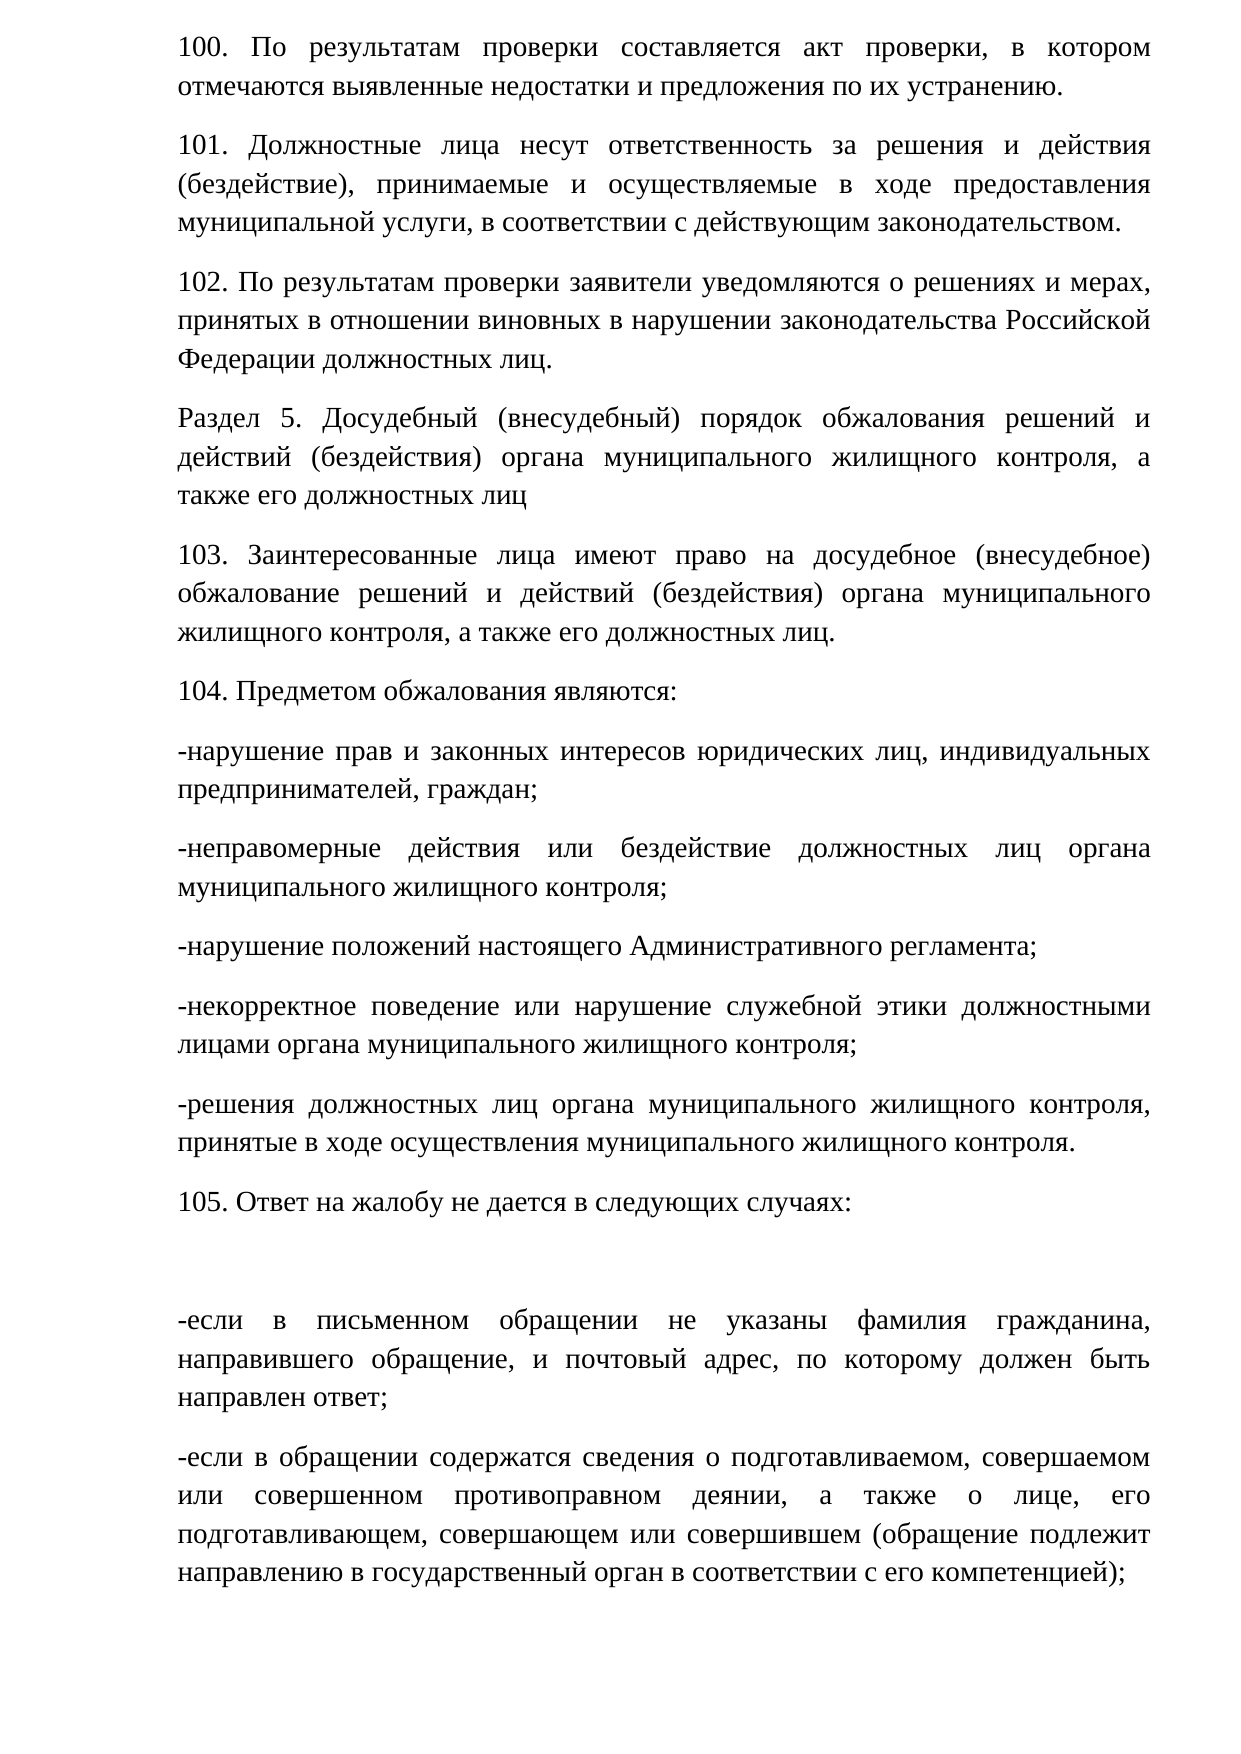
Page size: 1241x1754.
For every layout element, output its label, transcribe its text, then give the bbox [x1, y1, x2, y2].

text -некорректное поведение или нарушение служебной этики должностными лицами органа муниципального жилищного контроля; [177, 988, 1152, 1060]
text -неправомерные действия или бездействие должностных лиц органа муниципального жилищного контроля; [177, 831, 1152, 903]
text -если в письменном обращении не указаны фамилия гражданина, направившего обращение, и почтовый адрес, по которому должен быть направлен ответ; [177, 1302, 1152, 1413]
text -нарушение прав и законных интересов юридических лиц, индивидуальных предпринимателей, граждан; [177, 733, 1152, 805]
text -если в обращении содержатся сведения о подготавливаемом, совершаемом или совершенном противоправном деянии, а также о лице, его подготавливающем, совершающем или совершившем (обращение подлежит направлению в государственный орган в соответствии с его компетенцией); [177, 1439, 1152, 1588]
text 101. Должностные лица несут ответственность за решения и действия (бездействие), принимаемые и осуществляемые в ходе предоставления муниципальной услуги, в соответствии с действующим законодательством. [177, 127, 1152, 238]
text Раздел 5. Досудебный (внесудебный) порядок обжалования решений и действий (бездействия) органа муниципального жилищного контроля, а также его должностных лиц [177, 400, 1152, 511]
text 105. Ответ на жалобу не дается в следующих случаях: [177, 1184, 1152, 1217]
text 102. По результатам проверки заявители уведомляются о решениях и мерах, принятых в отношении виновных в нарушении законодательства Российской Федерации должностных лиц. [177, 264, 1152, 374]
text -нарушение положений настоящего Административного регламента; [177, 928, 1152, 962]
text 100. По результатам проверки составляется акт проверки, в котором отмечаются выявленные недостатки и предложения по их устранению. [177, 29, 1152, 102]
text 103. Заинтересованные лица имеют право на досудебное (внесудебное) обжалование решений и действий (бездействия) органа муниципального жилищного контроля, а также его должностных лиц. [177, 537, 1152, 647]
text -решения должностных лиц органа муниципального жилищного контроля, принятые в ходе осуществления муниципального жилищного контроля. [177, 1086, 1152, 1158]
text 104. Предметом обжалования являются: [177, 673, 1152, 707]
